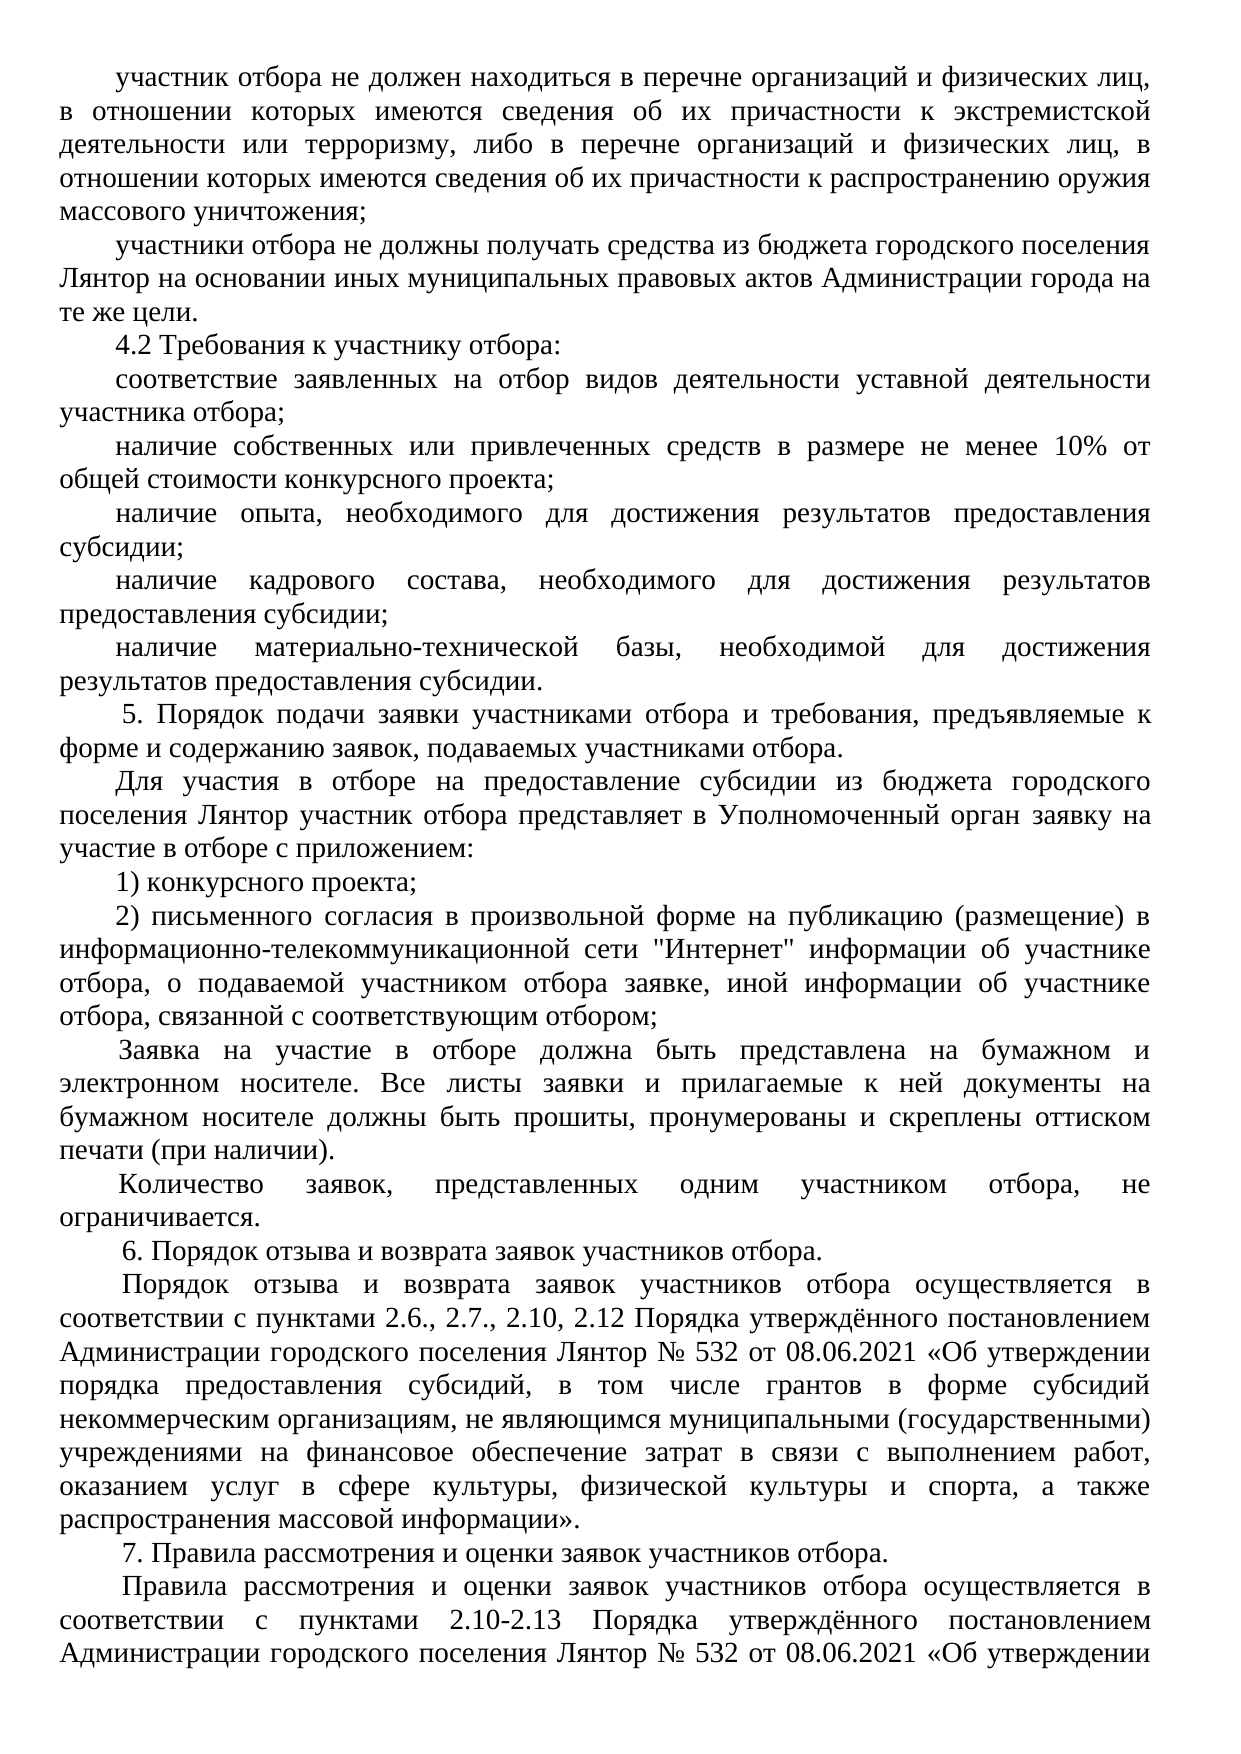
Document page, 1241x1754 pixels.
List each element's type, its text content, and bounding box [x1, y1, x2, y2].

text наличие материально-технической базы, необходимой для достижения результатов предоставления субсидии. [59, 629, 1152, 696]
text участник отбора не должен находиться в перечне организаций и физических лиц, в отношении которых имеются сведения об их причастности к экстремистской деятельности или терроризму, либо в перечне организаций и физических лиц, в отношении которых имеются сведения об их причастности к распространению оружия массового уничтожения; [59, 59, 1152, 227]
text участники отбора не должны получать средства из бюджета городского поселения Лянтор на основании иных муниципальных правовых актов Администрации города на те же цели. [59, 227, 1152, 327]
text Порядок отзыва и возврата заявок участников отбора осуществляется в соответствии с пунктами 2.6., 2.7., 2.10, 2.12 Порядка утверждённого постановлением Администрации городского поселения Лянтор № 532 от 08.06.2021 «Об утверждении порядка предоставления субсидий, в том числе грантов в форме субсидий некоммерческим организациям, не являющимся муниципальными (государственными) учреждениями на финансовое обеспечение затрат в связи с выполнением работ, оказанием услуг в сфере культуры, физической культуры и спорта, а также распространения массовой информации». [59, 1267, 1152, 1535]
text 6. Порядок отзыва и возврата заявок участников отбора. [59, 1233, 1152, 1267]
text Для участия в отборе на предоставление субсидии из бюджета городского поселения Лянтор участник отбора представляет в Уполномоченный орган заявку на участие в отборе с приложением: [59, 763, 1152, 864]
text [59, 1568, 1152, 1669]
text 1) конкурсного проекта; [59, 864, 1152, 898]
text наличие собственных или привлеченных средств в размере не менее 10% от общей стоимости конкурсного проекта; [59, 428, 1152, 495]
text 5. Порядок подачи заявки участниками отбора и требования, предъявляемые к форме и содержанию заявок, подаваемых участниками отбора. [59, 696, 1152, 763]
text 7. Правила рассмотрения и оценки заявок участников отбора. [59, 1535, 1152, 1568]
text 2) письменного согласия в произвольной форме на публикацию (размещение) в информационно-телекоммуникационной сети "Интернет" информации об участнике отбора, о подаваемой участником отбора заявке, иной информации об участнике отбора, связанной с соответствующим отбором; [59, 898, 1152, 1032]
text 4.2 Требования к участнику отбора: [59, 327, 1152, 361]
text наличие кадрового состава, необходимого для достижения результатов предоставления субсидии; [59, 562, 1152, 629]
text наличие опыта, необходимого для достижения результатов предоставления субсидии; [59, 495, 1152, 562]
text Количество заявок, представленных одним участником отбора, не ограничивается. [59, 1166, 1152, 1233]
text соответствие заявленных на отбор видов деятельности уставной деятельности участника отбора; [59, 361, 1152, 428]
text Заявка на участие в отборе должна быть представлена на бумажном и электронном носителе. Все листы заявки и прилагаемые к ней документы на бумажном носителе должны быть прошиты, пронумерованы и скреплены оттиском печати (при наличии). [59, 1032, 1152, 1166]
